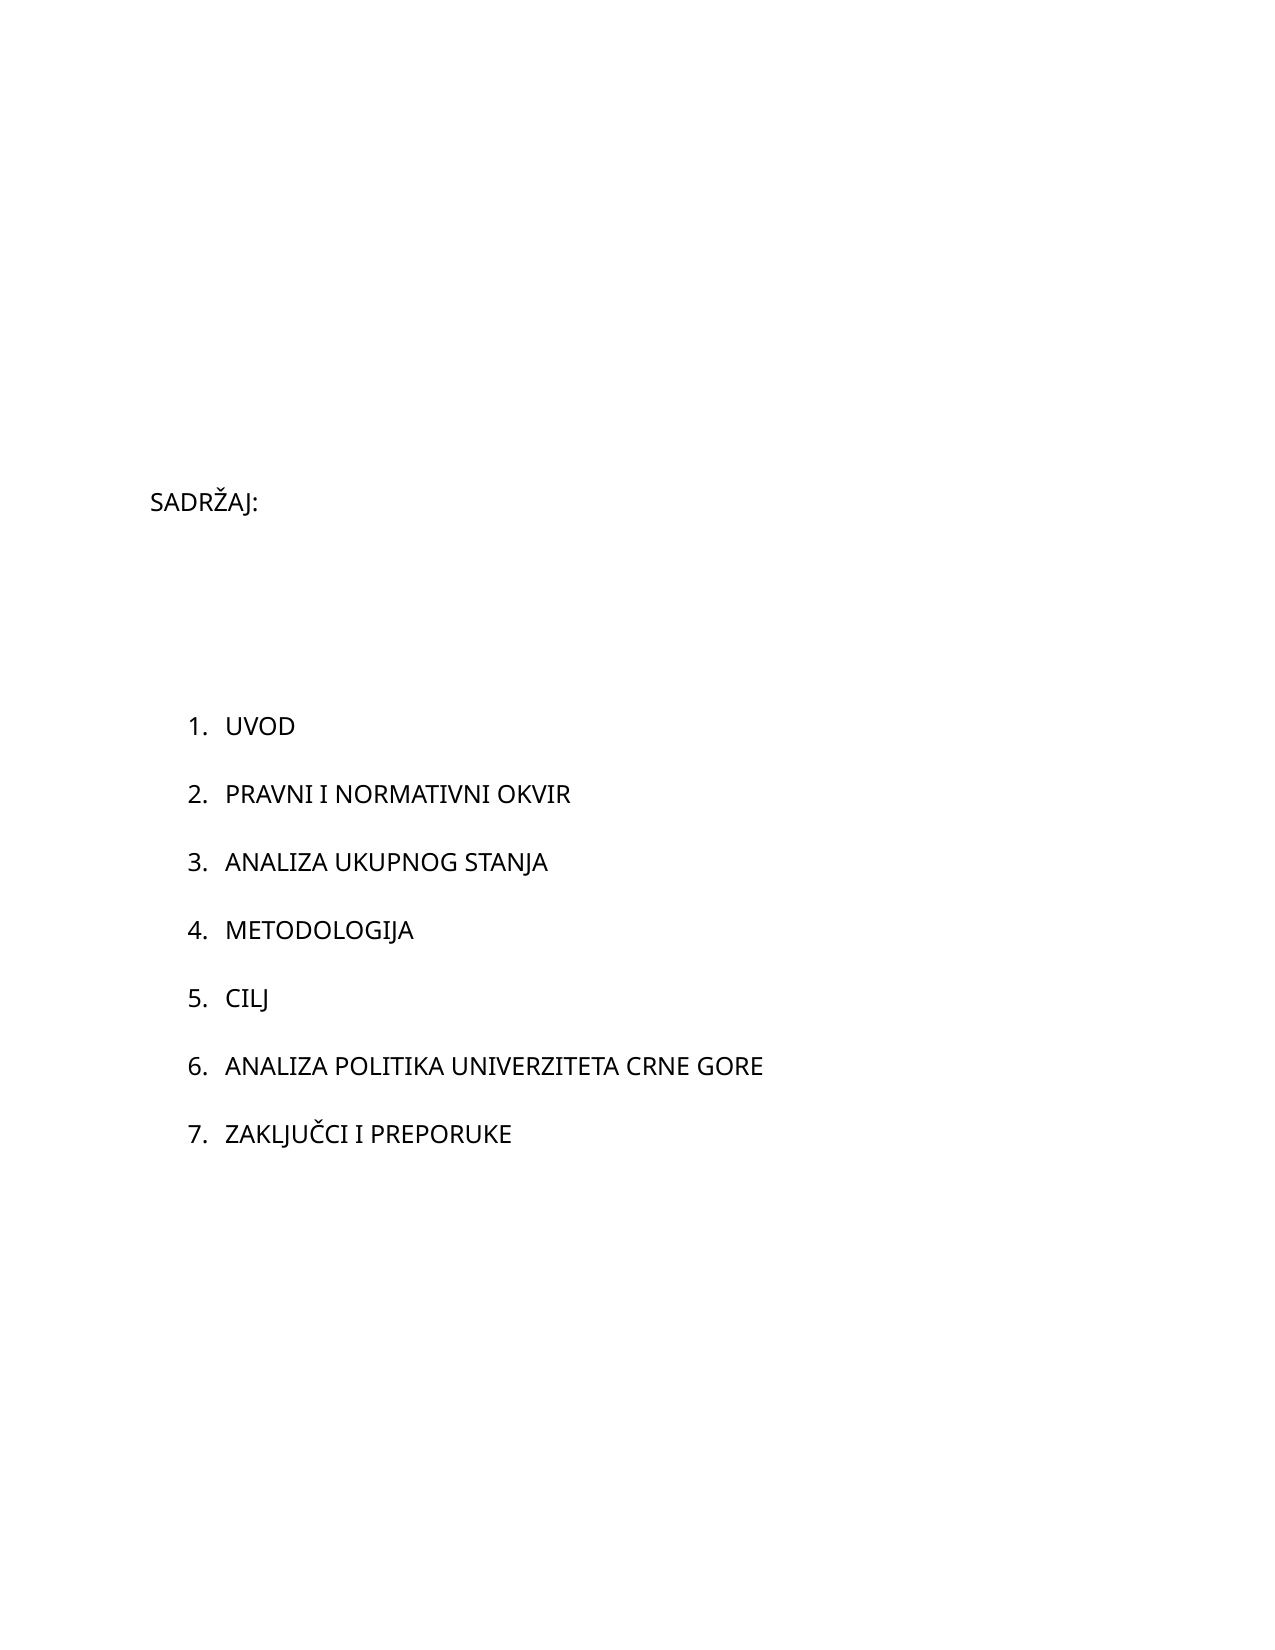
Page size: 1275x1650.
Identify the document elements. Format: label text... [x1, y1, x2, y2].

list ANALIZA UKUPNOG STANJA [187, 844, 1125, 879]
list ZAKLJUČCI I PREPORUKE [187, 1117, 1125, 1151]
list METODOLOGIJA [187, 913, 1125, 947]
list ANALIZA POLITIKA UNIVERZITETA CRNE GORE [187, 1049, 1125, 1083]
text SADRŽAJ: [150, 485, 1125, 519]
list PRAVNI I NORMATIVNI OKVIR [187, 776, 1125, 811]
list UVOD [187, 708, 1125, 742]
list CILJ [187, 981, 1125, 1015]
